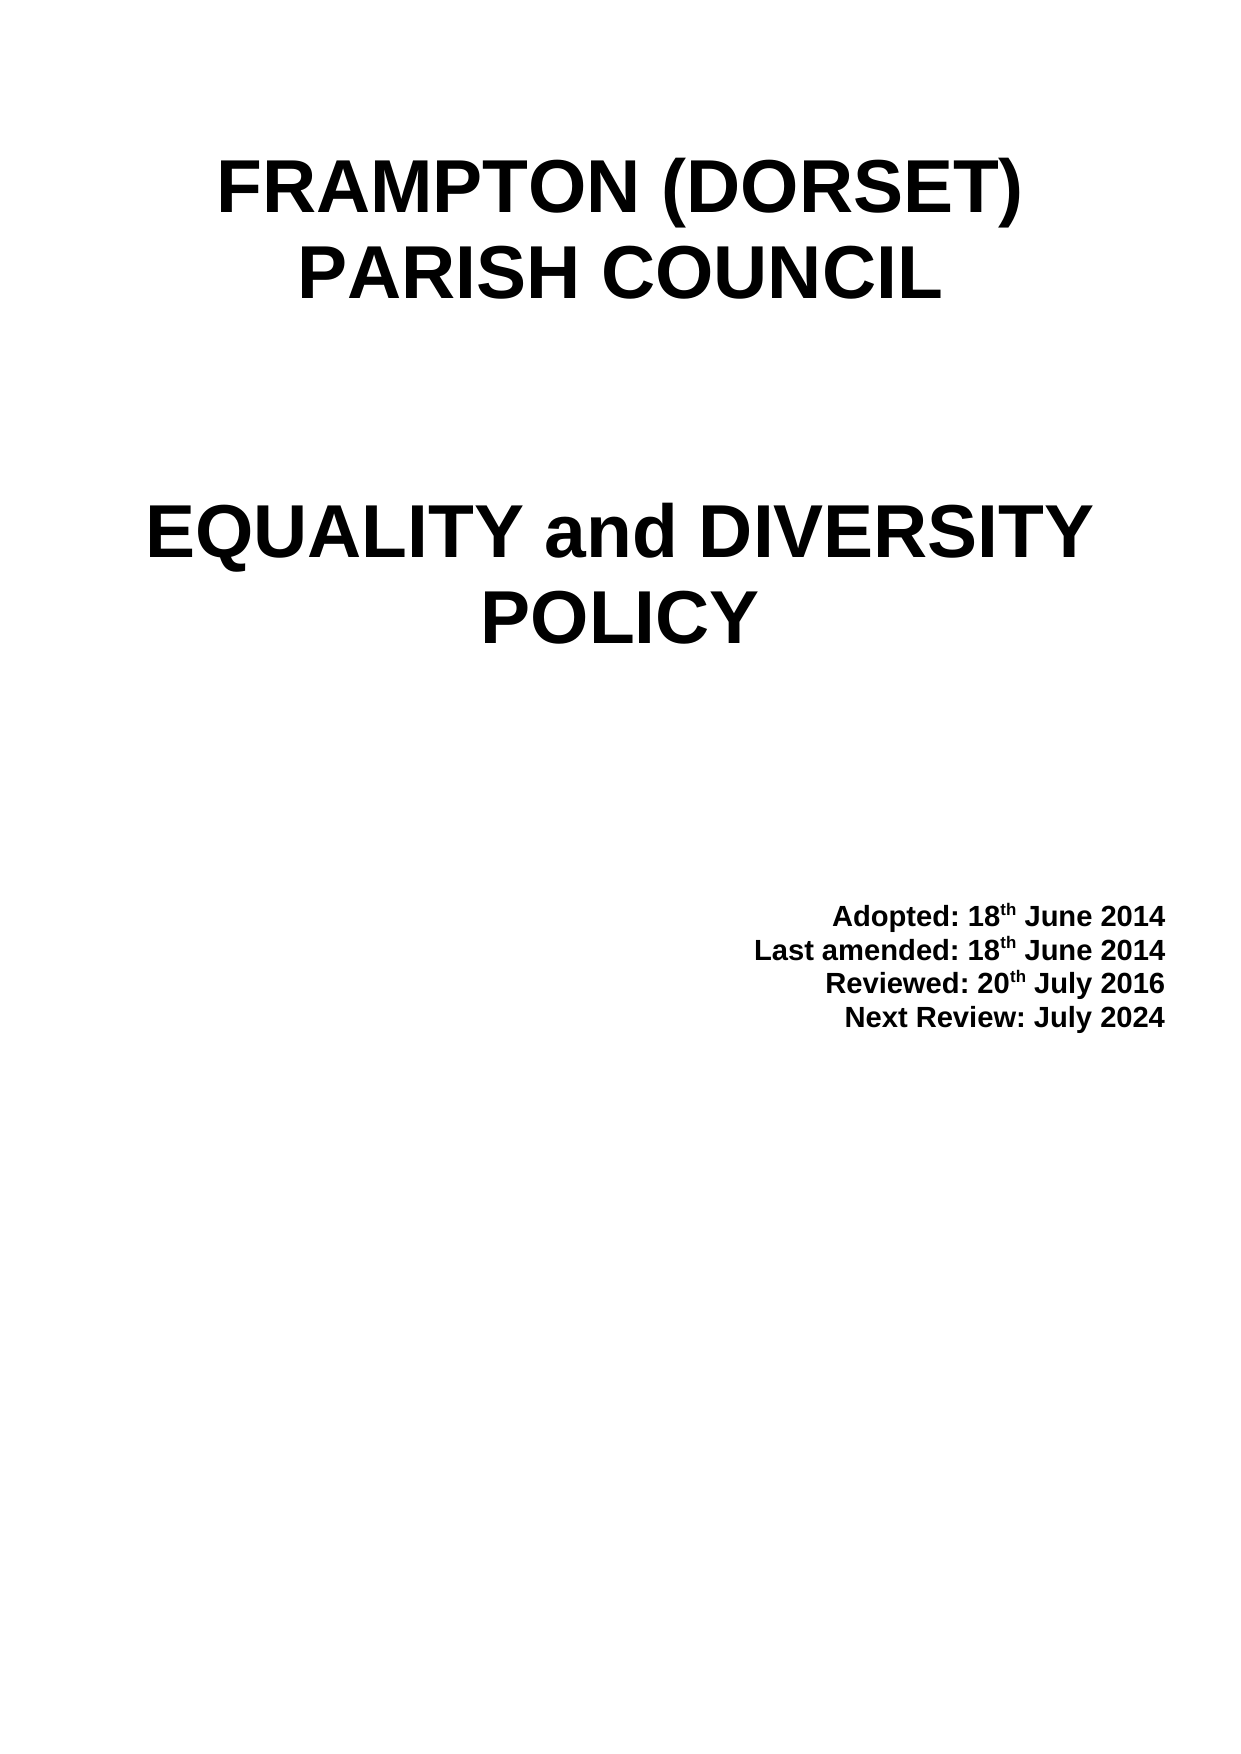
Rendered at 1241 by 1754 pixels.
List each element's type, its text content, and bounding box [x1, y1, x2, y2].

text EQUALITY and DIVERSITY POLICY [75, 487, 1165, 660]
text Next Review: July 2024 [75, 1000, 1165, 1033]
text Adopted: 18th June 2014 [75, 899, 1165, 933]
text FRAMPTON (DORSET) PARISH COUNCIL [75, 142, 1165, 315]
text Reviewed: 20th July 2016 [75, 966, 1165, 1000]
text Last amended: 18th June 2014 [75, 933, 1165, 966]
